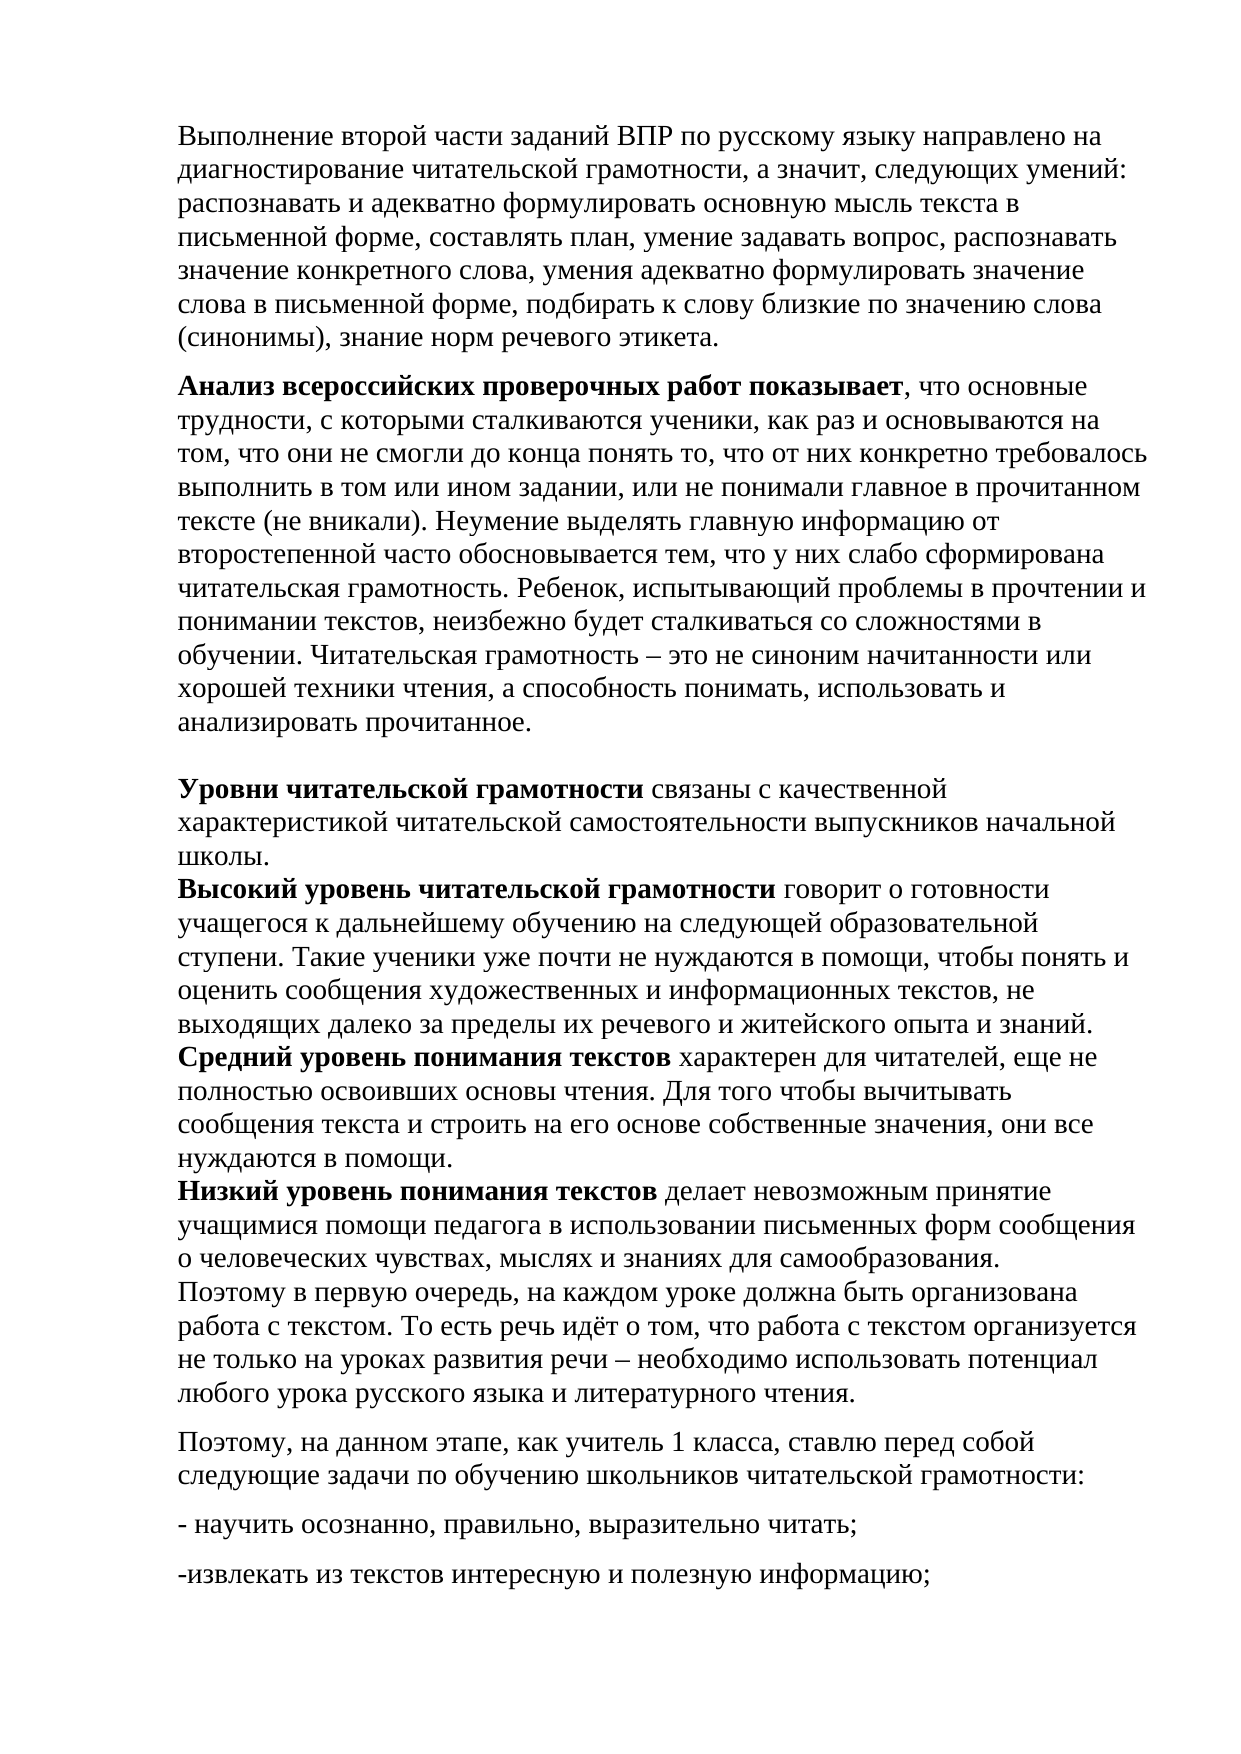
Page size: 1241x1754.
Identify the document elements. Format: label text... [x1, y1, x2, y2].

text Поэтому, на данном этапе, как учитель 1 класса, ставлю перед собой следующие задачи по обучению школьников читательской грамотности: [177, 1424, 1152, 1491]
text -извлекать из текстов интересную и полезную информацию; [177, 1556, 1152, 1589]
text - научить осознанно, правильно, выразительно читать; [177, 1507, 1152, 1540]
text Выполнение второй части заданий ВПР по русскому языку направлено на диагностирование читательской грамотности, а значит, следующих умений: распознавать и адекватно формулировать основную мысль текста в письменной форме, составлять план, умение задавать вопрос, распознавать значение конкретного слова, умения адекватно формулировать значение слова в письменной форме, подбирать к слову близкие по значению слова (синонимы), знание норм речевого этикета. [719, 118, 1152, 353]
text Анализ всероссийских проверочных работ показывает, что основные трудности, с которыми сталкиваются ученики, как раз и основываются на том, что они не смогли до конца понять то, что от них конкретно требовалось выполнить в том или ином задании, или не понимали главное в прочитанном тексте (не вникали). Неумение выделять главную информацию от второстепенной часто обосновывается тем, что у них слабо сформирована читательская грамотность. Ребенок, испытывающий проблемы в прочтении и понимании текстов, неизбежно будет сталкиваться со сложностями в обучении. Читательская грамотность – это не синоним начитанности или хорошей техники чтения, а способность понимать, использовать и анализировать прочитанное. Уровни читательской грамотности связаны с качественной характеристикой читательской самостоятельности выпускников начальной школы. Высокий уровень читательской грамотности говорит о готовности учащегося к дальнейшему обучению на следующей образовательной ступени. Такие ученики уже почти не нуждаются в помощи, чтобы понять и оценить сообщения художественных и информационных текстов, не выходящих далеко за пределы их речевого и житейского опыта и знаний. Средний уровень понимания текстов характерен для читателей, еще не полностью освоивших основы чтения. Для того чтобы вычитывать сообщения текста и строить на его основе собственные значения, они все нуждаются в помощи. Низкий уровень понимания текстов делает невозможным принятие учащимися помощи педагога в использовании письменных форм сообщения о человеческих чувствах, мыслях и знаниях для самообразования. Поэтому в первую очередь, на каждом уроке должна быть организована работа с текстом. То есть речь идёт о том, что работа с текстом организуется не только на уроках развития речи – необходимо использовать потенциал любого урока русского языка и литературного чтения. [177, 368, 1152, 1408]
